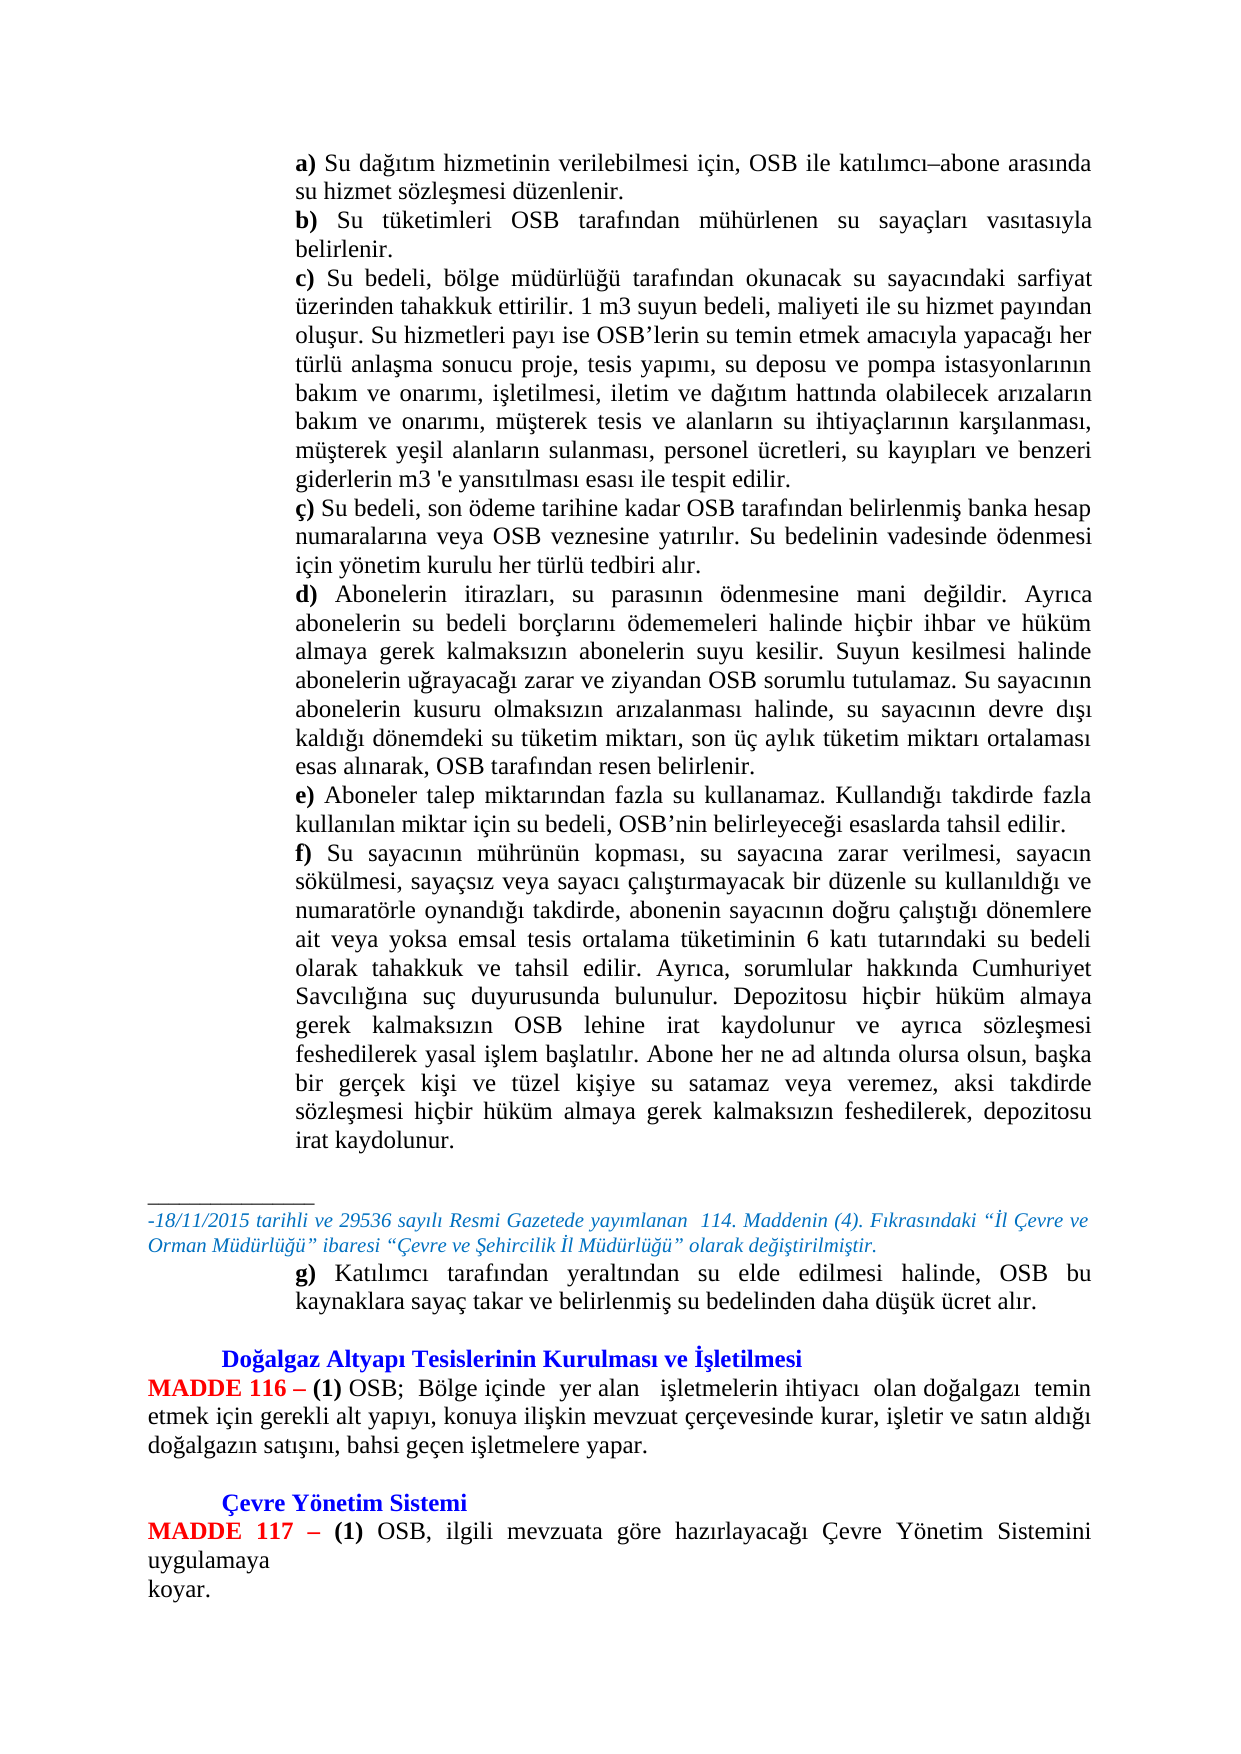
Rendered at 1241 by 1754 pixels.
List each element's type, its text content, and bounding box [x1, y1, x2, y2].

text c) Su bedeli, bölge müdürlüğü tarafından okunacak su sayacındaki sarfiyat üzerinden tahakkuk ettirilir. suyun bedeli, maliyeti ile su hizmet payından oluşur. Su hizmetleri payı ise OSB’lerin su temin etmek amacıyla yapacağı her türlü anlaşma sonucu proje, tesis yapımı, su deposu ve pompa istasyonlarının bakım ve onarımı, işletilmesi, iletim ve dağıtım hattında olabilecek arızaların bakım ve onarımı, müşterek tesis ve alanların su ihtiyaçlarının karşılanması, müşterek yeşil alanların sulanması, personel ücretleri, su kayıpları ve benzeri giderlerin m3 'e yansıtılması esası ile tespit edilir. [295, 263, 1093, 493]
text Doğalgaz Altyapı Tesislerinin Kurulması ve İşletilmesi [148, 1344, 1093, 1373]
text e) Aboneler talep miktarından fazla su kullanamaz. Kullandığı takdirde fazla kullanılan miktar için su bedeli, OSB’nin belirleyeceği esaslarda tahsil edilir. [295, 780, 1093, 838]
text f) Su sayacının mührünün kopması, su sayacına zarar verilmesi, sayacın sökülmesi, sayaçsız veya sayacı çalıştırmayacak bir düzenle su kullanıldığı ve numaratörle oynandığı takdirde, abonenin sayacının doğru çalıştığı dönemlere ait veya yoksa emsal tesis ortalama tüketiminin 6 katı tutarındaki su bedeli olarak tahakkuk ve tahsil edilir. Ayrıca, sorumlular hakkında Cumhuriyet Savcılığına suç duyurusunda bulunulur. Depozitosu hiçbir hüküm almaya gerek kalmaksızın OSB lehine irat kaydolunur ve ayrıca sözleşmesi feshedilerek yasal işlem başlatılır. Abone her ne ad altında olursa olsun, başka bir gerçek kişi ve tüzel kişiye su satamaz veya veremez, aksi takdirde sözleşmesi hiçbir hüküm almaya gerek kalmaksızın feshedilerek, depozitosu irat kaydolunur. [295, 838, 1093, 1154]
text ç) Su bedeli, son ödeme tarihine kadar OSB tarafından belirlenmiş banka hesap numaralarına veya OSB veznesine yatırılır. Su bedelinin vadesinde ödenmesi için yönetim kurulu her türlü tedbiri alır. [295, 493, 1093, 579]
text ________________ [148, 1183, 1093, 1208]
text -18/11/2015 tarihli ve 29536 sayılı Resmi Gazetede yayımlanan 114. Maddenin (4). Fıkrasındaki “İl Çevre ve Orman Müdürlüğü” ibaresi “Çevre ve Şehircilik İl Müdürlüğü” olarak değiştirilmiştir. [148, 1208, 1093, 1258]
text d) Abonelerin itirazları, su parasının ödenmesine mani değildir. Ayrıca abonelerin su bedeli borçlarını ödememeleri halinde hiçbir ihbar ve hüküm almaya gerek kalmaksızın abonelerin suyu kesilir. Suyun kesilmesi halinde abonelerin uğrayacağı zarar ve ziyandan OSB sorumlu tutulamaz. Su sayacının abonelerin kusuru olmaksızın arızalanması halinde, su sayacının devre dışı kaldığı dönemdeki su tüketim miktarı, son üç aylık tüketim miktarı ortalaması esas alınarak, OSB tarafından resen belirlenir. [295, 579, 1093, 780]
text b) Su tüketimleri OSB tarafından mühürlenen su sayaçları vasıtasıyla belirlenir. [295, 205, 1093, 263]
text koyar. [148, 1574, 1093, 1603]
text MADDE 117 – (1) OSB, ilgili mevzuata göre hazırlayacağı Çevre Yönetim Sistemini uygulamaya [148, 1516, 1093, 1574]
text MADDE 116 – (1) OSB; Bölge içinde yer alan işletmelerin ihtiyacı olan doğalgazı temin etmek için gerekli alt yapıyı, konuya ilişkin mevzuat çerçevesinde kurar, işletir ve satın aldığı doğalgazın satışını, bahsi geçen işletmelere yapar. [148, 1373, 1093, 1459]
text g) Katılımcı tarafından yeraltından su elde edilmesi halinde, OSB bu kaynaklara sayaç takar ve belirlenmiş su bedelinden daha düşük ücret alır. [295, 1258, 1093, 1315]
text Çevre Yönetim Sistemi [148, 1488, 1093, 1516]
text a) Su dağıtım hizmetinin verilebilmesi için, OSB ile katılımcı–abone arasında su hizmet sözleşmesi düzenlenir. [295, 148, 1093, 205]
